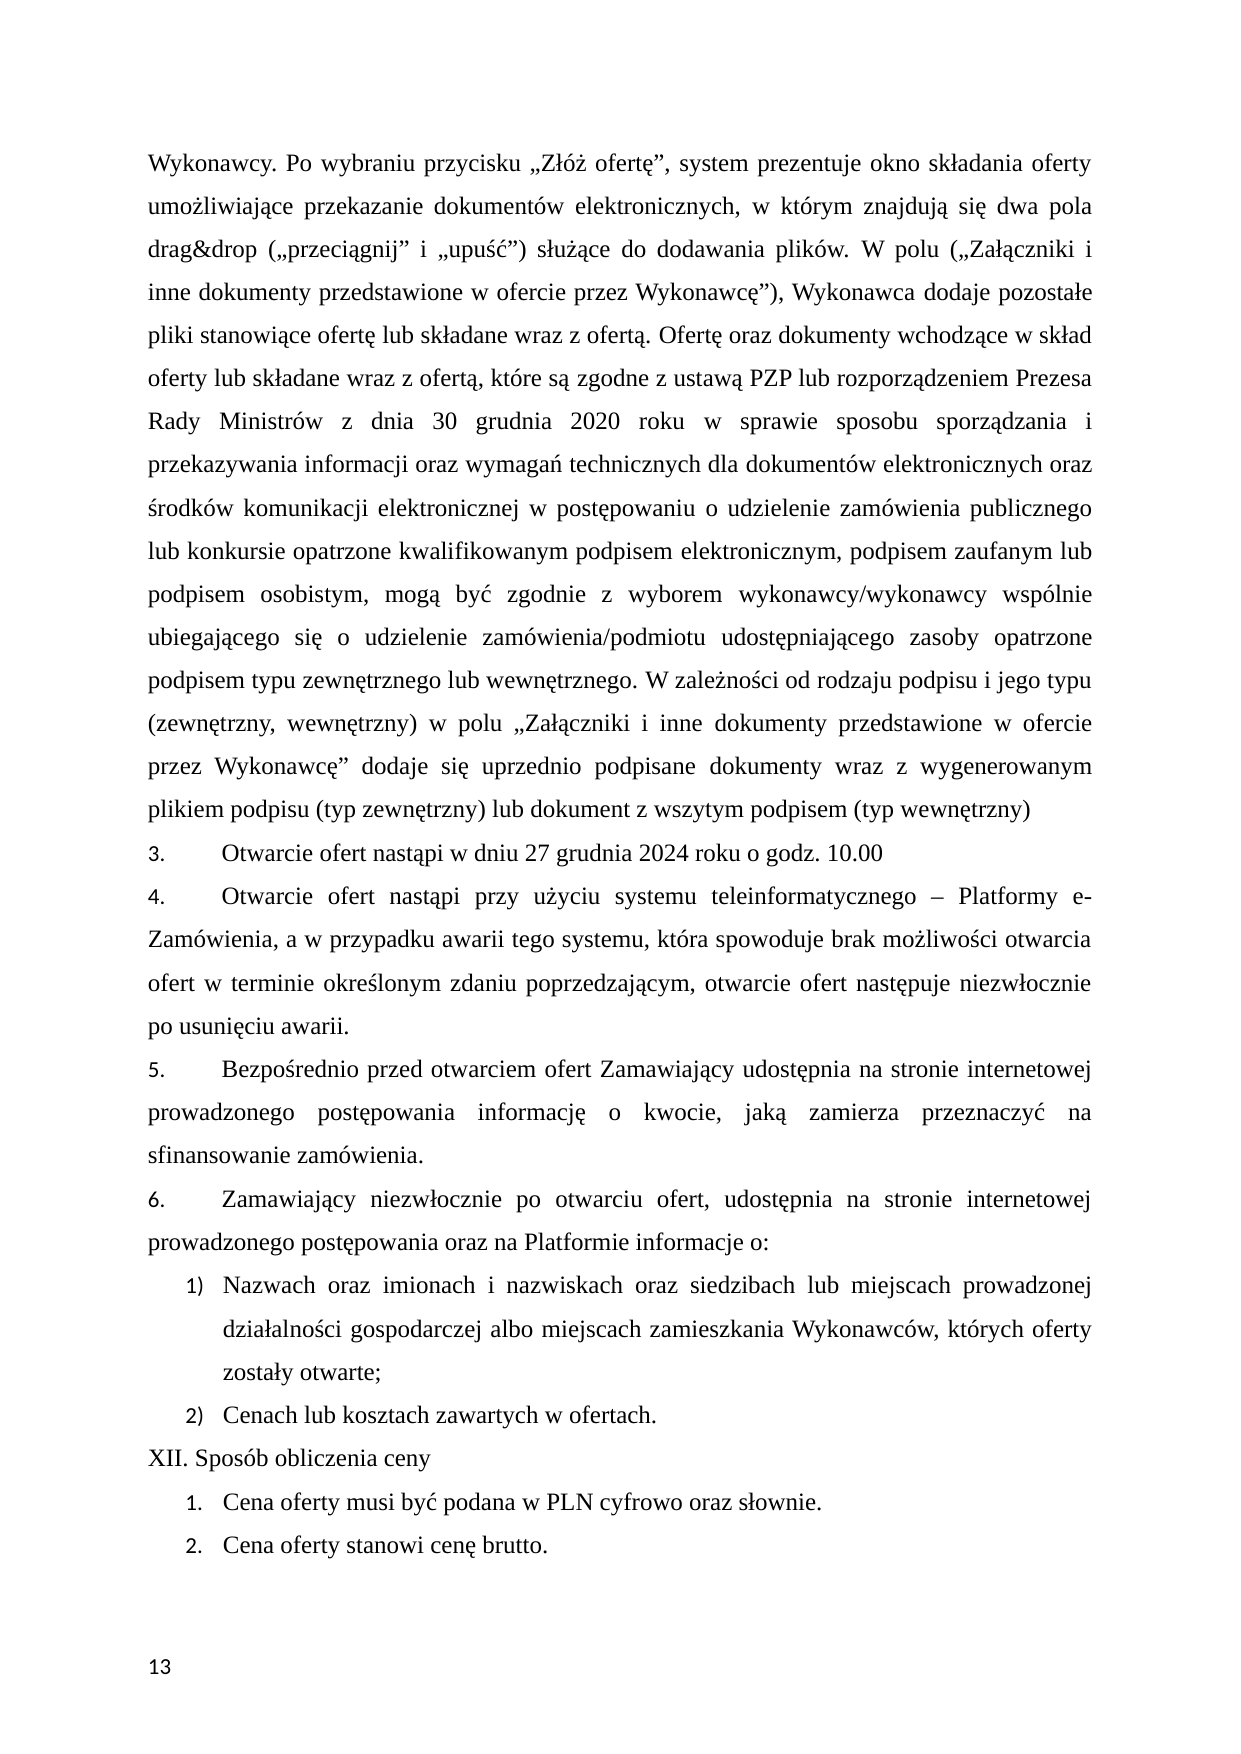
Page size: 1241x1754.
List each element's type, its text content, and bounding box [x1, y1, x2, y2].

list Cenach lub kosztach zawartych w ofertach. [185, 1400, 1093, 1429]
list Bezpośrednio przed otwarciem ofert Zamawiający udostępnia na stronie internetowej prowadzonego postępowania informację o kwocie, jaką zamierza przeznaczyć na sfinansowanie zamówienia. [148, 1054, 1093, 1169]
list Nazwach oraz imionach i nazwiskach oraz siedzibach lub miejscach prowadzonej działalności gospodarczej albo miejscach zamieszkania Wykonawców, których oferty zostały otwarte; [185, 1270, 1093, 1386]
list Cena oferty stanowi cenę brutto. [185, 1530, 1093, 1559]
text XII. Sposób obliczenia ceny [148, 1443, 1093, 1472]
list Otwarcie ofert nastąpi w dniu 27 grudnia 2024 roku o godz. 10.00 [148, 838, 1093, 867]
list Cena oferty musi być podana w PLN cyfrowo oraz słownie. [185, 1487, 1093, 1516]
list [148, 148, 1093, 823]
list Zamawiający niezwłocznie po otwarciu ofert, udostępnia na stronie internetowej prowadzonego postępowania oraz na Platformie informacje o: [148, 1184, 1093, 1256]
list Otwarcie ofert nastąpi przy użyciu systemu teleinformatycznego – Platformy e-Zamówienia, a w przypadku awarii tego systemu, która spowoduje brak możliwości otwarcia ofert w terminie określonym zdaniu poprzedzającym, otwarcie ofert następuje niezwłocznie po usunięciu awarii. [148, 881, 1093, 1039]
